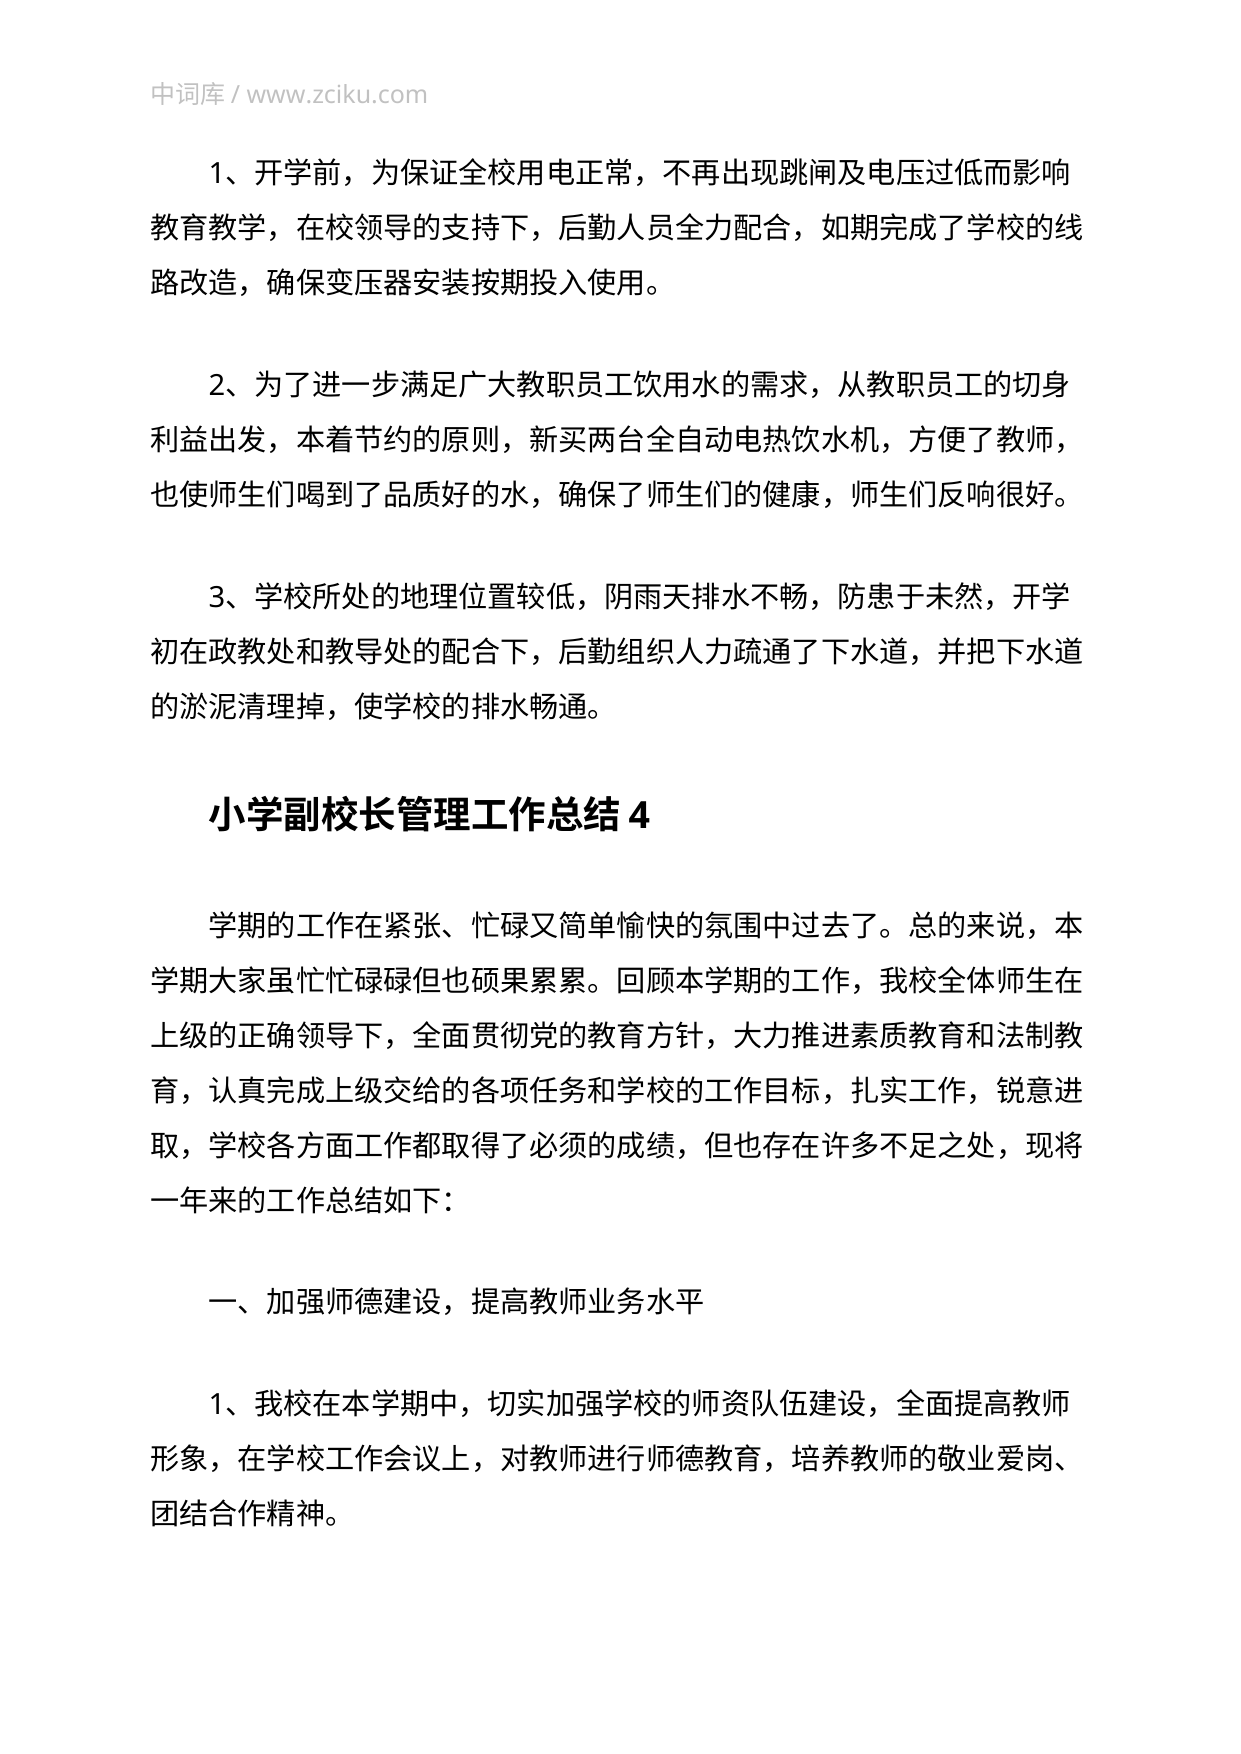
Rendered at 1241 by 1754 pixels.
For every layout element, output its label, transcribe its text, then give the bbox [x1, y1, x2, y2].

text 一、加强师德建设，提高教师业务水平 [150, 1279, 1090, 1321]
text 学期的工作在紧张、忙碌又简单愉快的氛围中过去了。总的来说，本学期大家虽忙忙碌碌但也硕果累累。回顾本学期的工作，我校全体师生在上级的正确领导下，全面贯彻党的教育方针，大力推进素质教育和法制教育，认真完成上级交给的各项任务和学校的工作目标，扎实工作，锐意进取，学校各方面工作都取得了必须的成绩，但也存在许多不足之处，现将一年来的工作总结如下： [150, 903, 1090, 1219]
text 2、为了进一步满足广大教职员工饮用水的需求，从教职员工的切身利益出发，本着节约的原则，新买两台全自动电热饮水机，方便了教师，也使师生们喝到了品质好的水，确保了师生们的健康，师生们反响很好。 [150, 362, 1090, 514]
text 1、我校在本学期中，切实加强学校的师资队伍建设，全面提高教师形象，在学校工作会议上，对教师进行师德教育，培养教师的敬业爱岗、团结合作精神。 [150, 1381, 1090, 1533]
text 1、开学前，为保证全校用电正常，不再出现跳闸及电压过低而影响教育教学，在校领导的支持下，后勤人员全力配合，如期完成了学校的线路改造，确保变压器安装按期投入使用。 [150, 150, 1090, 302]
text 3、学校所处的地理位置较低，阴雨天排水不畅，防患于未然，开学初在政教处和教导处的配合下，后勤组织人力疏通了下水道，并把下水道的淤泥清理掉，使学校的排水畅通。 [150, 573, 1090, 726]
text 小学副校长管理工作总结4 [150, 785, 1090, 839]
